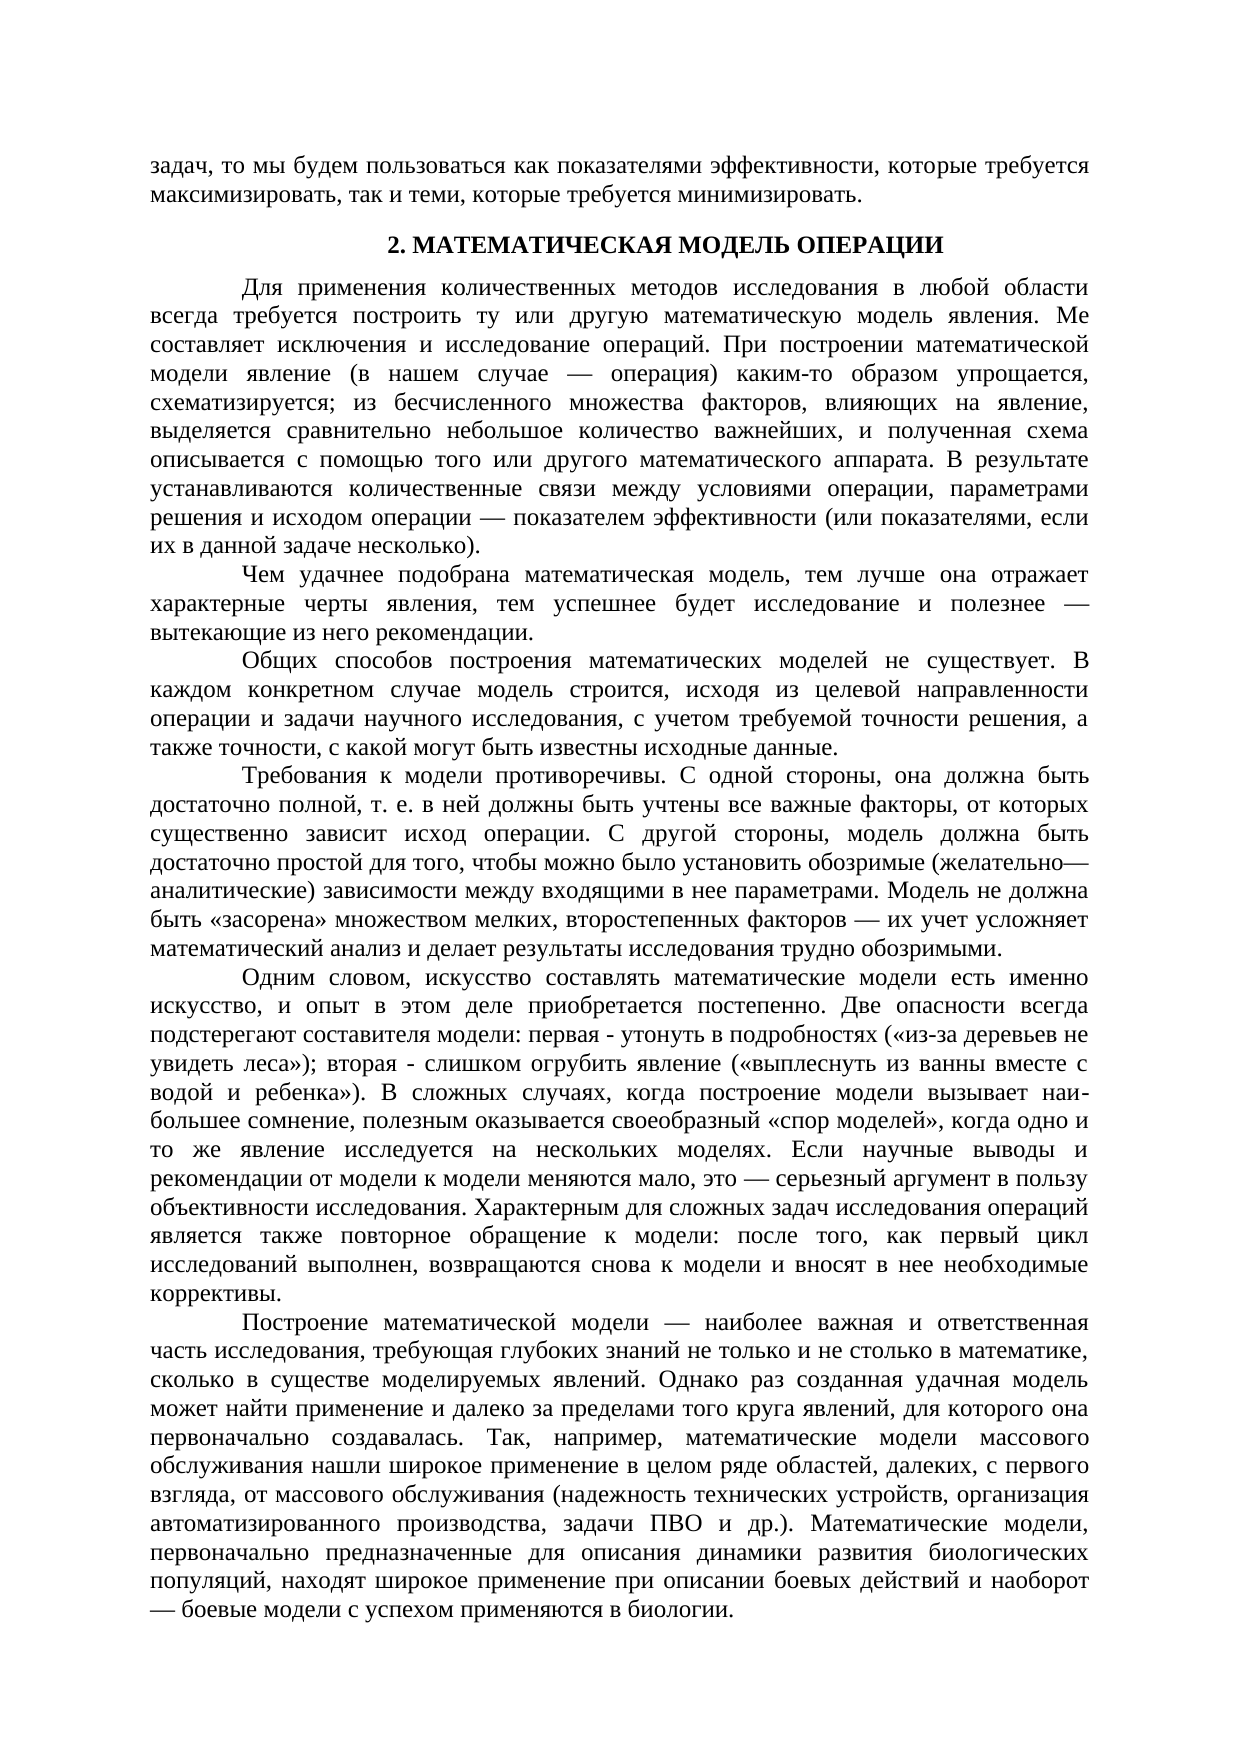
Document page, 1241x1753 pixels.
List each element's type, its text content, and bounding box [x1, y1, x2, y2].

text Одним словом, искусство составлять математические модели есть именно искусство, и опыт в этом деле приобретается постепенно. Две опасности всегда подстерегают составителя модели: первая - утонуть в подробностях («из-за деревьев не увидеть леса»); вторая - слишком огрубить явление («выплеснуть из ванны вместе с водой и ребенка»). В сложных случаях, когда построение модели вызывает наибольшее сомнение, полезным оказывается своеобразный «спор моделей», когда одно и то же явление исследуется на нескольких моделях. Если научные выводы и рекомендации от модели к модели меняются мало, это — серьезный аргумент в пользу объективности исследования. Характерным для сложных задач исследования операций является также повторное обращение к модели: после того, как первый цикл исследований выполнен, возвращаются снова к модели и вносят в нее необходимые коррективы. [150, 962, 1089, 1307]
text Общих способов построения математических моделей не существует. В каждом конкретном случае модель строится, исходя из целевой направленности операции и задачи научного исследования, с учетом требуемой точности решения, а также точности, с какой могут быть известны исходные данные. [150, 645, 1089, 760]
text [150, 150, 1089, 207]
text Построение математической модели — наиболее важная и ответственная часть исследования, требующая глубоких знаний не только и не столько в математике, сколько в существе моделируемых явлений. Однако раз созданная удачная модель может найти применение и далеко за пределами того круга явлений, для которого она первоначально создавалась. Так, например, математические модели массового обслуживания нашли широкое применение в целом ряде областей, далеких, с первого взгляда, от массового обслуживания (надежность технических устройств, организация автоматизированного производства, задачи ПВО и др.). Математические модели, первоначально предназначенные для описания динамики развития биологических популяций, находят широкое применение при описании боевых действий и наоборот — боевые модели с успехом применяются в биологии. [150, 1307, 1089, 1623]
text Требования к модели противоречивы. С одной стороны, она должна быть достаточно полной, т. е. в ней должны быть учтены все важные факторы, от которых существенно зависит исход операции. С другой стороны, модель должна быть достаточно простой для того, чтобы можно было установить обозримые (желательно— аналитические) зависимости между входящими в нее параметрами. Модель не должна быть «засорена» множеством мелких, второстепенных факторов — их учет усложняет математический анализ и делает результаты исследования трудно обозримыми. [150, 760, 1089, 962]
text Для применения количественных методов исследования в любой области всегда требуется построить ту или другую математическую модель явления. Me составляет исключения и исследование операций. При построении математической модели явление (в нашем случае — операция) каким-то образом упрощается, схематизируется; из бесчисленного множества факторов, влияющих на явление, выделяется сравнительно небольшое количество важнейших, и полученная схема описывается с помощью того или другого математического аппарата. В результате устанавливаются количественные связи между условиями операции, параметрами решения и исходом операции — показателем эффективности (или показателями, если их в данной задаче несколько). [150, 272, 1089, 559]
text 2. МАТЕМАТИЧЕСКАЯ МОДЕЛЬ ОПЕРАЦИИ [150, 230, 1089, 259]
text Чем удачнее подобрана математическая модель, тем лучше она отражает характерные черты явления, тем успешнее будет исследование и полезнее — вытекающие из него рекомендации. [150, 559, 1089, 645]
